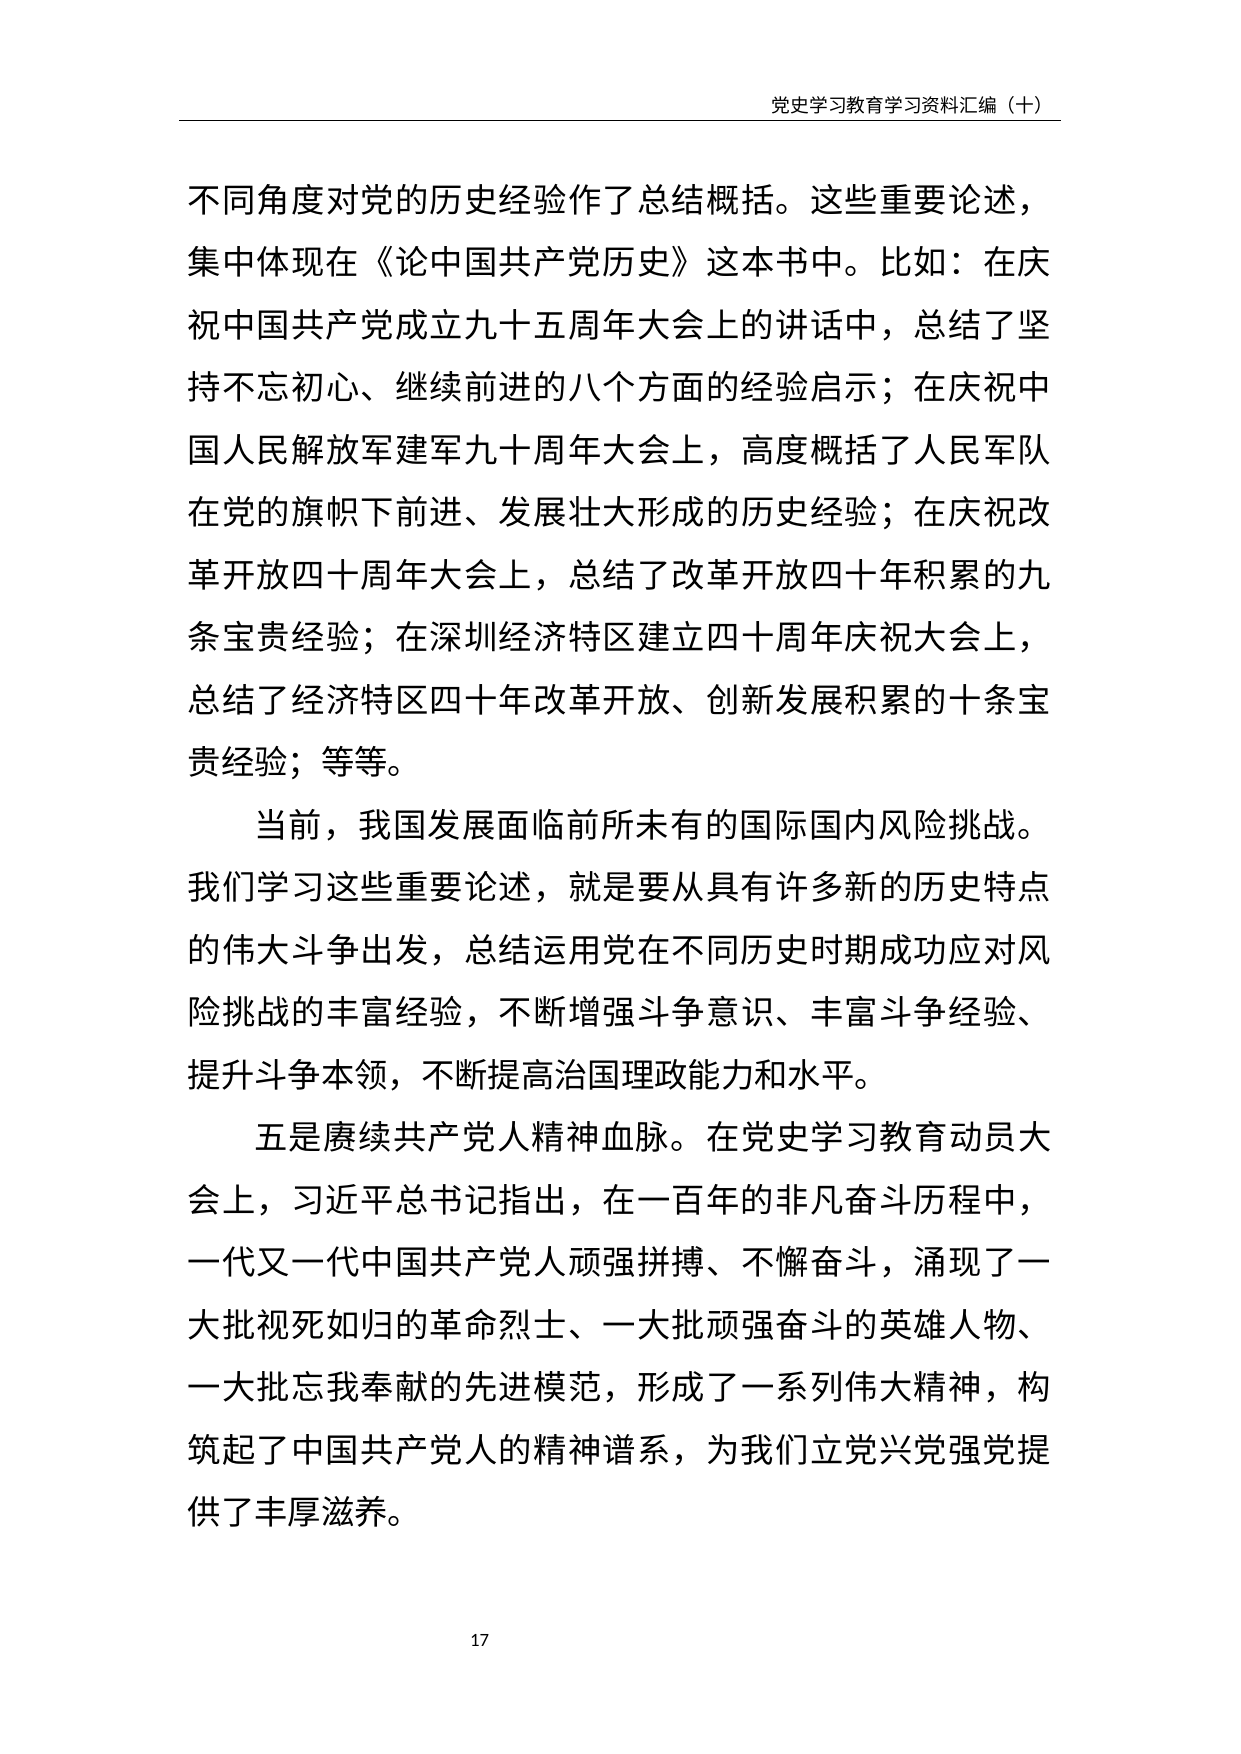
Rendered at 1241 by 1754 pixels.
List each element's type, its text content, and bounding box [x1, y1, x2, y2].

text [187, 162, 1053, 787]
text 当前，我国发展面临前所未有的国际国内风险挑战。我们学习这些重要论述，就是要从具有许多新的历史特点的伟大斗争出发，总结运用党在不同历史时期成功应对风险挑战的丰富经验，不断增强斗争意识、丰富斗争经验、提升斗争本领，不断提高治国理政能力和水平。 [187, 787, 1053, 1099]
text 五是赓续共产党人精神血脉。在党史学习教育动员大会上，习近平总书记指出，在一百年的非凡奋斗历程中，一代又一代中国共产党人顽强拼搏、不懈奋斗，涌现了一大批视死如归的革命烈士、一大批顽强奋斗的英雄人物、一大批忘我奉献的先进模范，形成了一系列伟大精神，构筑起了中国共产党人的精神谱系，为我们立党兴党强党提供了丰厚滋养。 [187, 1099, 1053, 1537]
